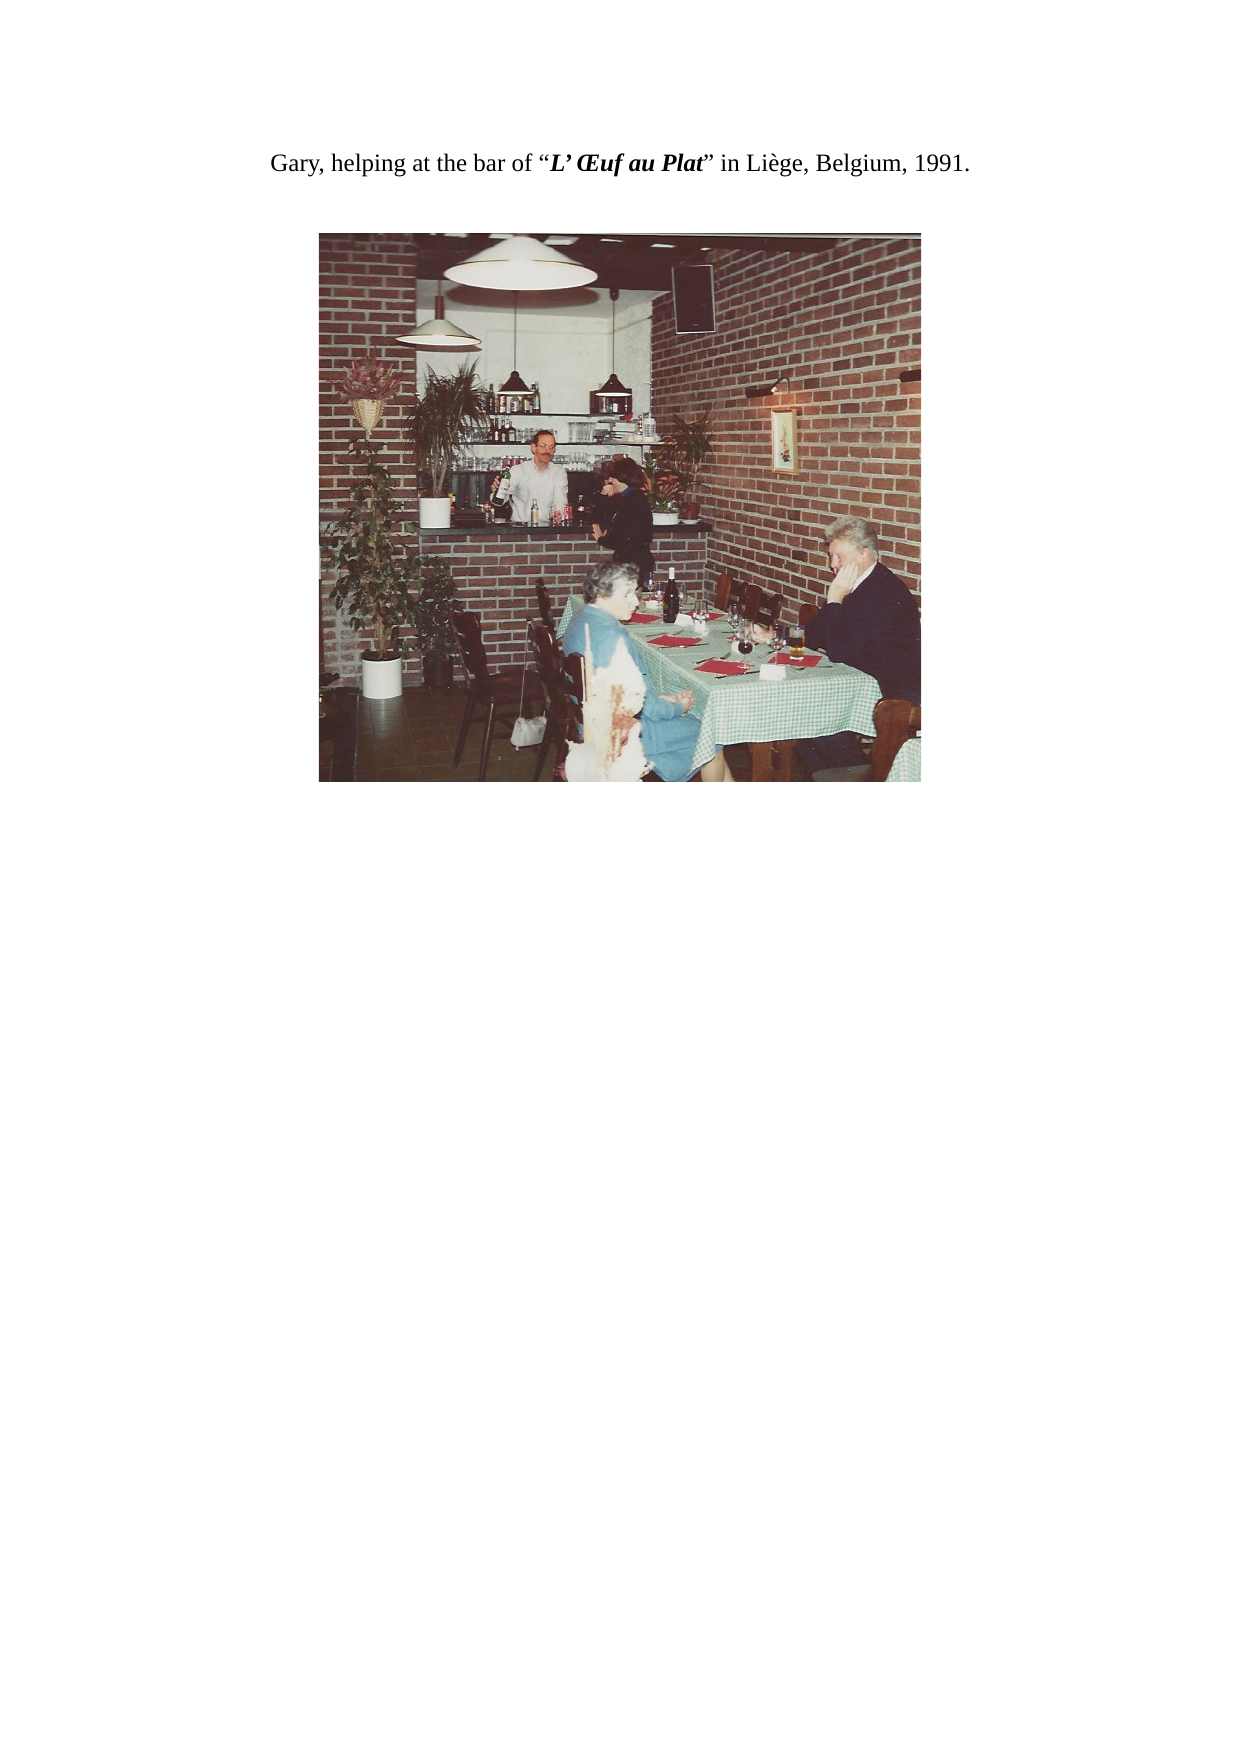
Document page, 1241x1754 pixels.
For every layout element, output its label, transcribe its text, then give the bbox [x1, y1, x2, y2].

picture [318, 233, 922, 782]
text Gary, helping at the bar of “L’ Œuf au Plat” in Liège, Belgium, 1991. [148, 148, 1093, 176]
